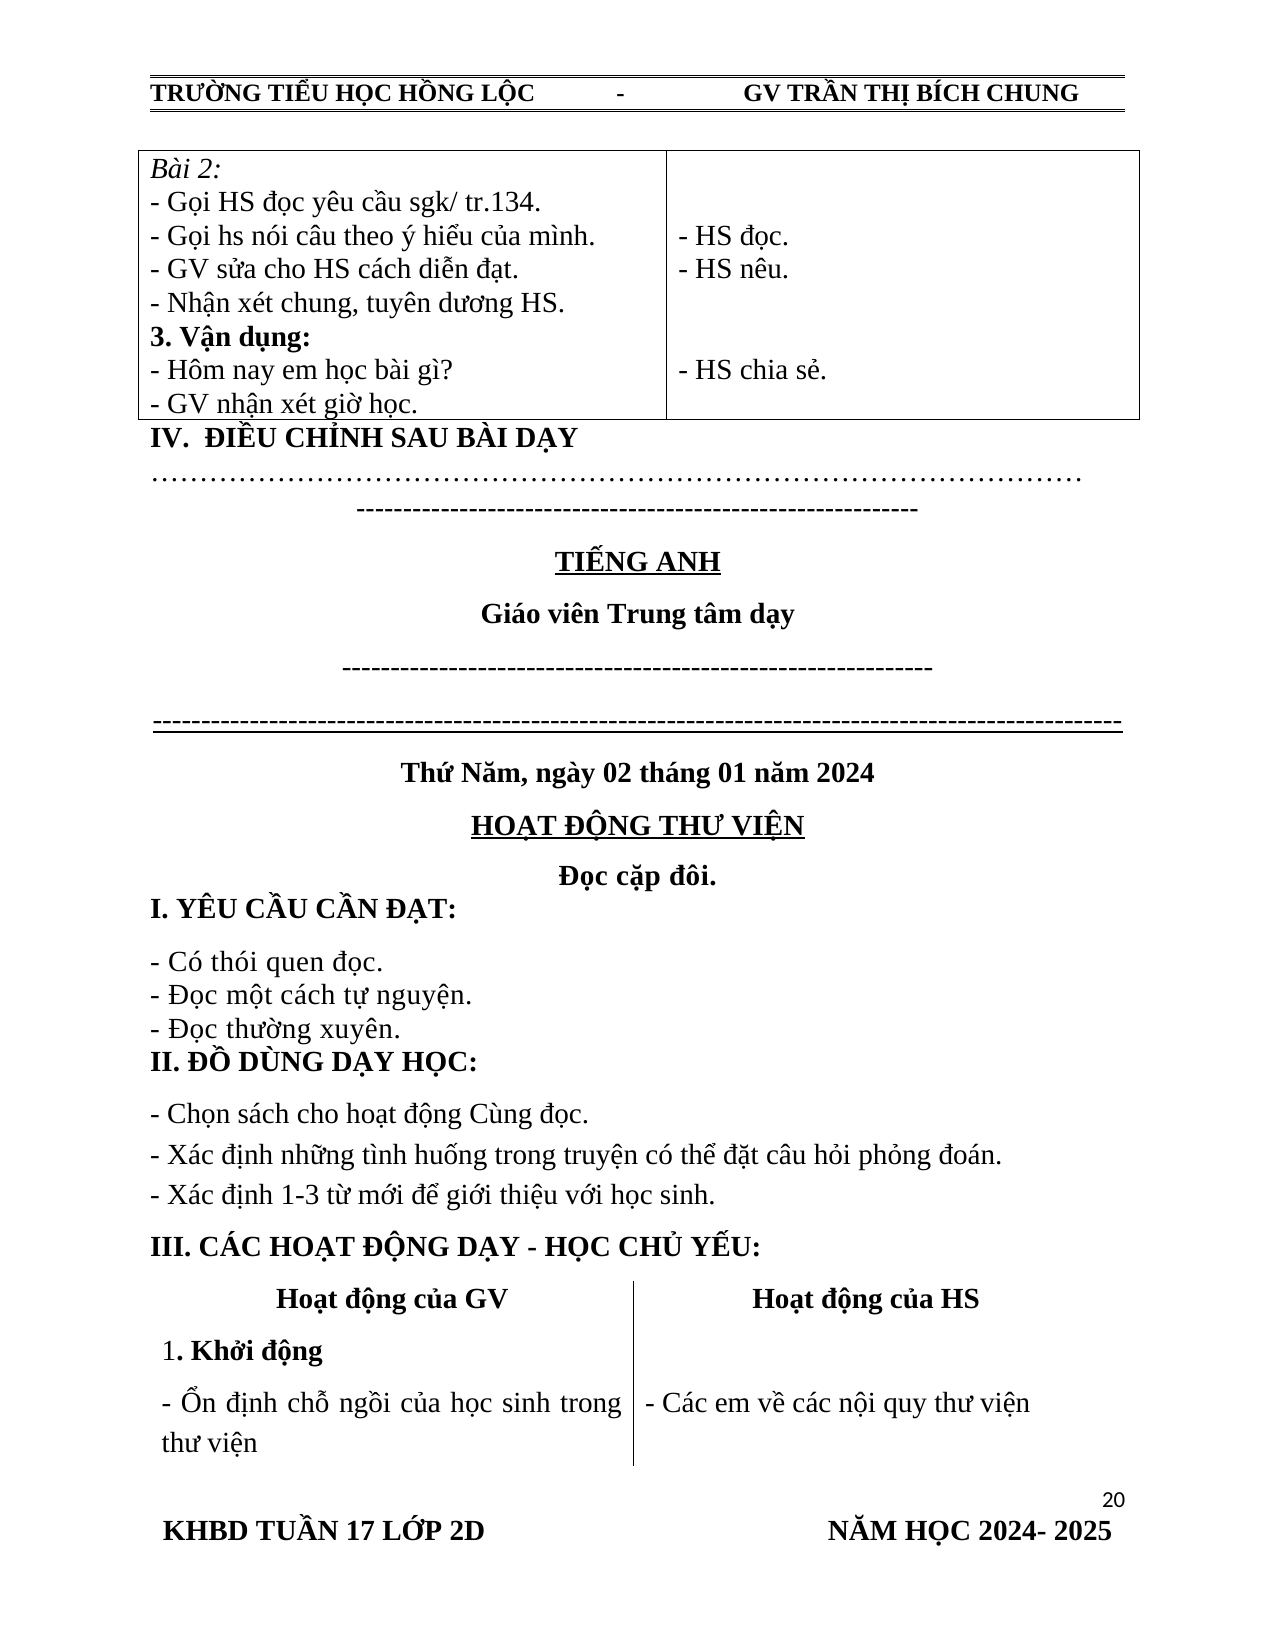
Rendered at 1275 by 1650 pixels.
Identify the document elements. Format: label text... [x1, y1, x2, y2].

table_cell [150, 1333, 633, 1466]
text IV. ĐIỀU CHỈNH SAU BÀI DẠY [150, 420, 1125, 454]
title Đọc cặp đôi. [150, 858, 1125, 892]
text ------------------------------------------------------------ [150, 487, 1125, 527]
list - Xác định những tình huống trong truyện có thể đặt câu hỏi phỏng đoán. [150, 1137, 1125, 1170]
list - Chọn sách cho hoạt động Cùng đọc. [150, 1097, 1125, 1130]
text III. CÁC HOẠT ĐỘNG DẠY - HỌC CHỦ YẾU: [150, 1229, 1125, 1263]
text Thứ Năm, ngày 02 tháng 01 năm 2024 [150, 755, 1125, 789]
table_header Hoạt động của HS [634, 1281, 1098, 1333]
text Giáo viên Trung tâm dạy [150, 597, 1125, 630]
title - Có thói quen đọc. [150, 944, 1125, 977]
text ---------------------------------------------------------------------------------------------------- [150, 702, 1125, 736]
text - Xác định 1-3 từ mới để giới thiệu với học sinh. [150, 1177, 1125, 1211]
title - Đọc một cách tự nguyện. [150, 977, 1125, 1011]
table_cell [667, 151, 1139, 419]
text TIẾNG ANH [150, 544, 1125, 577]
text ------------------------------------------------------------- [150, 649, 1125, 683]
text II. ĐỒ DÙNG DẠY HỌC: [150, 1044, 1125, 1078]
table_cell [634, 1333, 1098, 1466]
text I. YÊU CẦU CẦN ĐẠT: [150, 892, 1125, 925]
title - Đọc thường xuyên. [150, 1011, 1125, 1044]
text HOẠT ĐỘNG THƯ VIỆN [150, 808, 1125, 841]
table_header Hoạt động của GV [150, 1281, 633, 1333]
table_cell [139, 151, 666, 419]
text …………………………………………………………………………………… [150, 454, 1125, 487]
